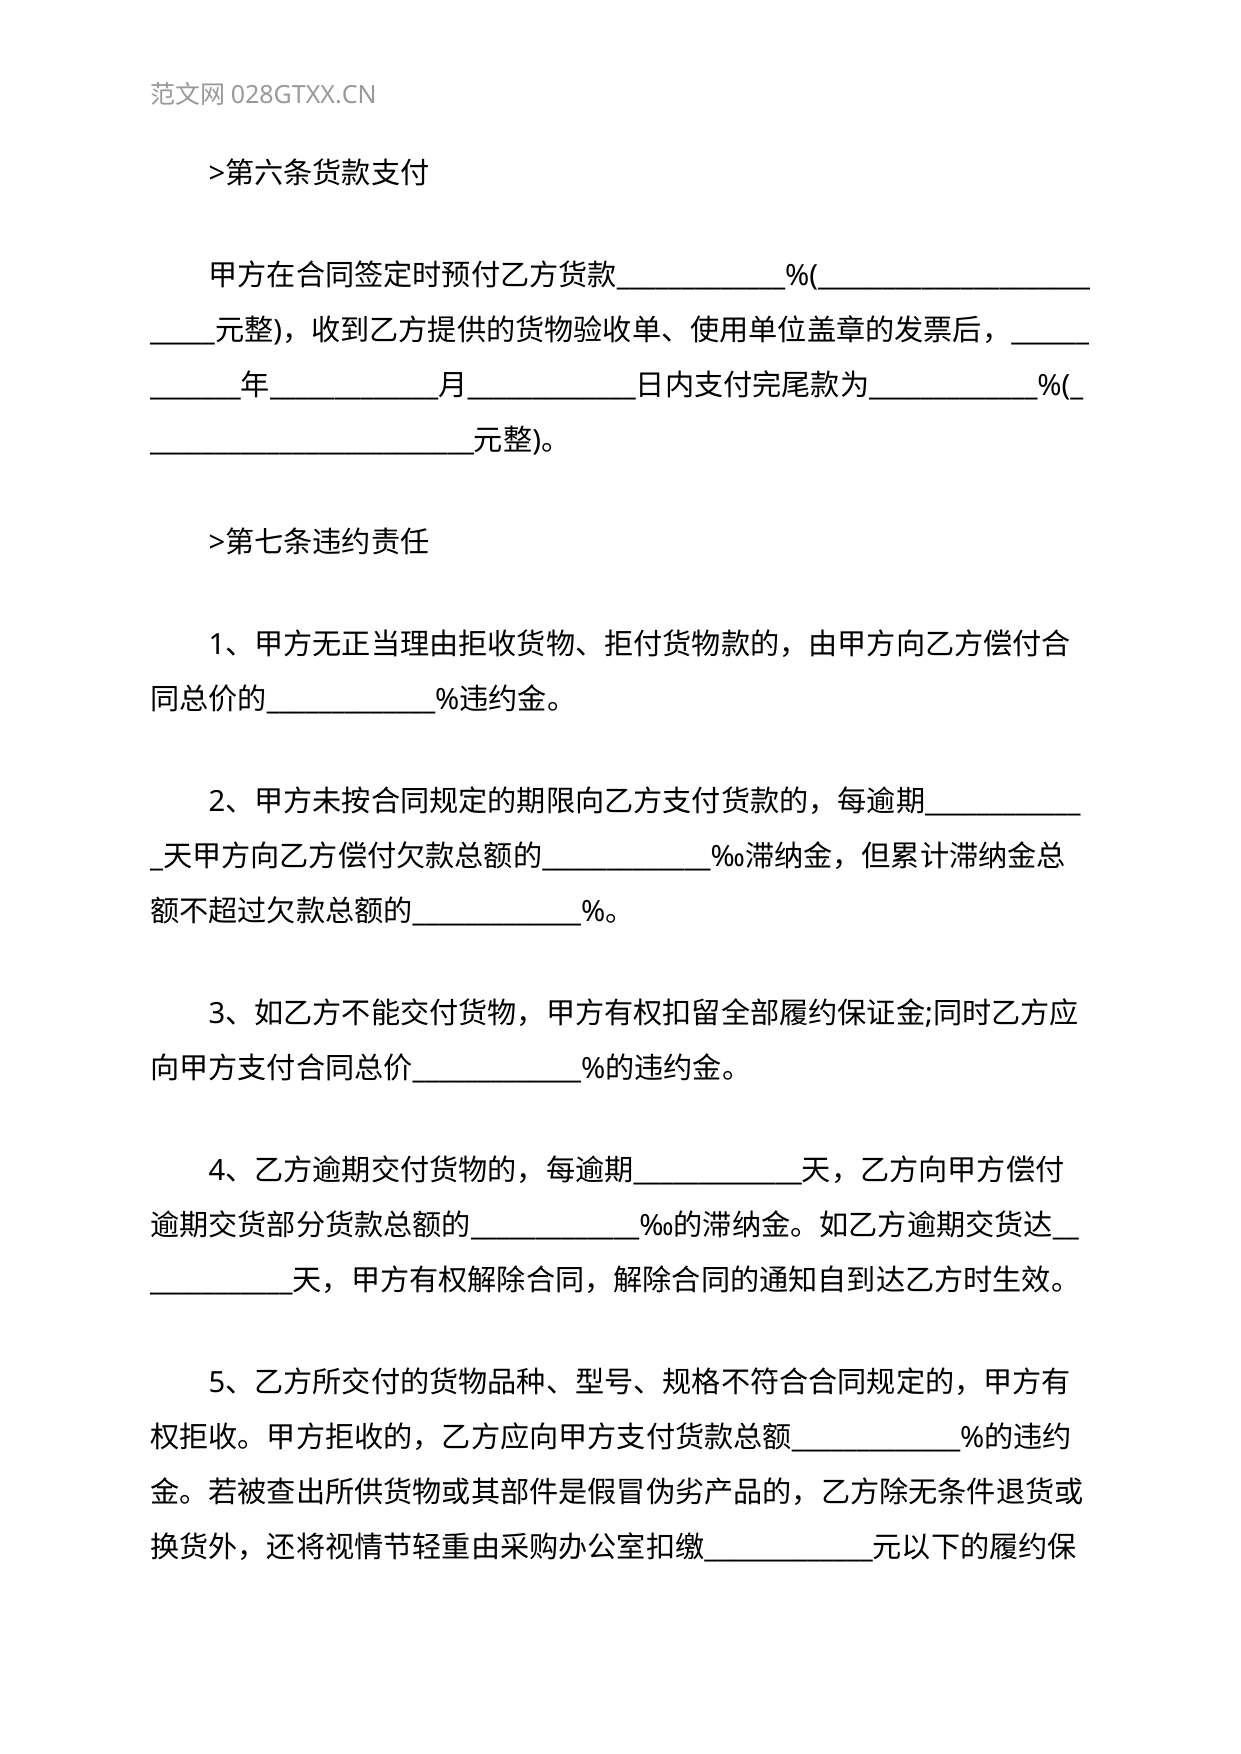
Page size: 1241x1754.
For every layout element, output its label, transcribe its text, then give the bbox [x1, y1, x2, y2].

text 4、乙方逾期交付货物的，每逾期_____________天，乙方向甲方偿付逾期交货部分货款总额的_____________‰的滞纳金。如乙方逾期交货达_____________天，甲方有权解除合同，解除合同的通知自到达乙方时生效。 [150, 1147, 1090, 1299]
text >第六条货款支付 [150, 150, 1090, 192]
text 1、甲方无正当理由拒收货物、拒付货物款的，由甲方向乙方偿付合同总价的_____________%违约金。 [150, 621, 1090, 718]
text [150, 1359, 1090, 1566]
text >第七条违约责任 [150, 519, 1090, 561]
text 甲方在合同签定时预付乙方货款_____________%(__________________________元整)，收到乙方提供的货物验收单、使用单位盖章的发票后，_____________年_____________月_____________日内支付完尾款为_____________%(__________________________元整)。 [150, 252, 1090, 459]
text 2、甲方未按合同规定的期限向乙方支付货款的，每逾期_____________天甲方向乙方偿付欠款总额的_____________‰滞纳金，但累计滞纳金总额不超过欠款总额的_____________%。 [150, 778, 1090, 930]
text 3、如乙方不能交付货物，甲方有权扣留全部履约保证金;同时乙方应向甲方支付合同总价_____________%的违约金。 [150, 990, 1090, 1087]
